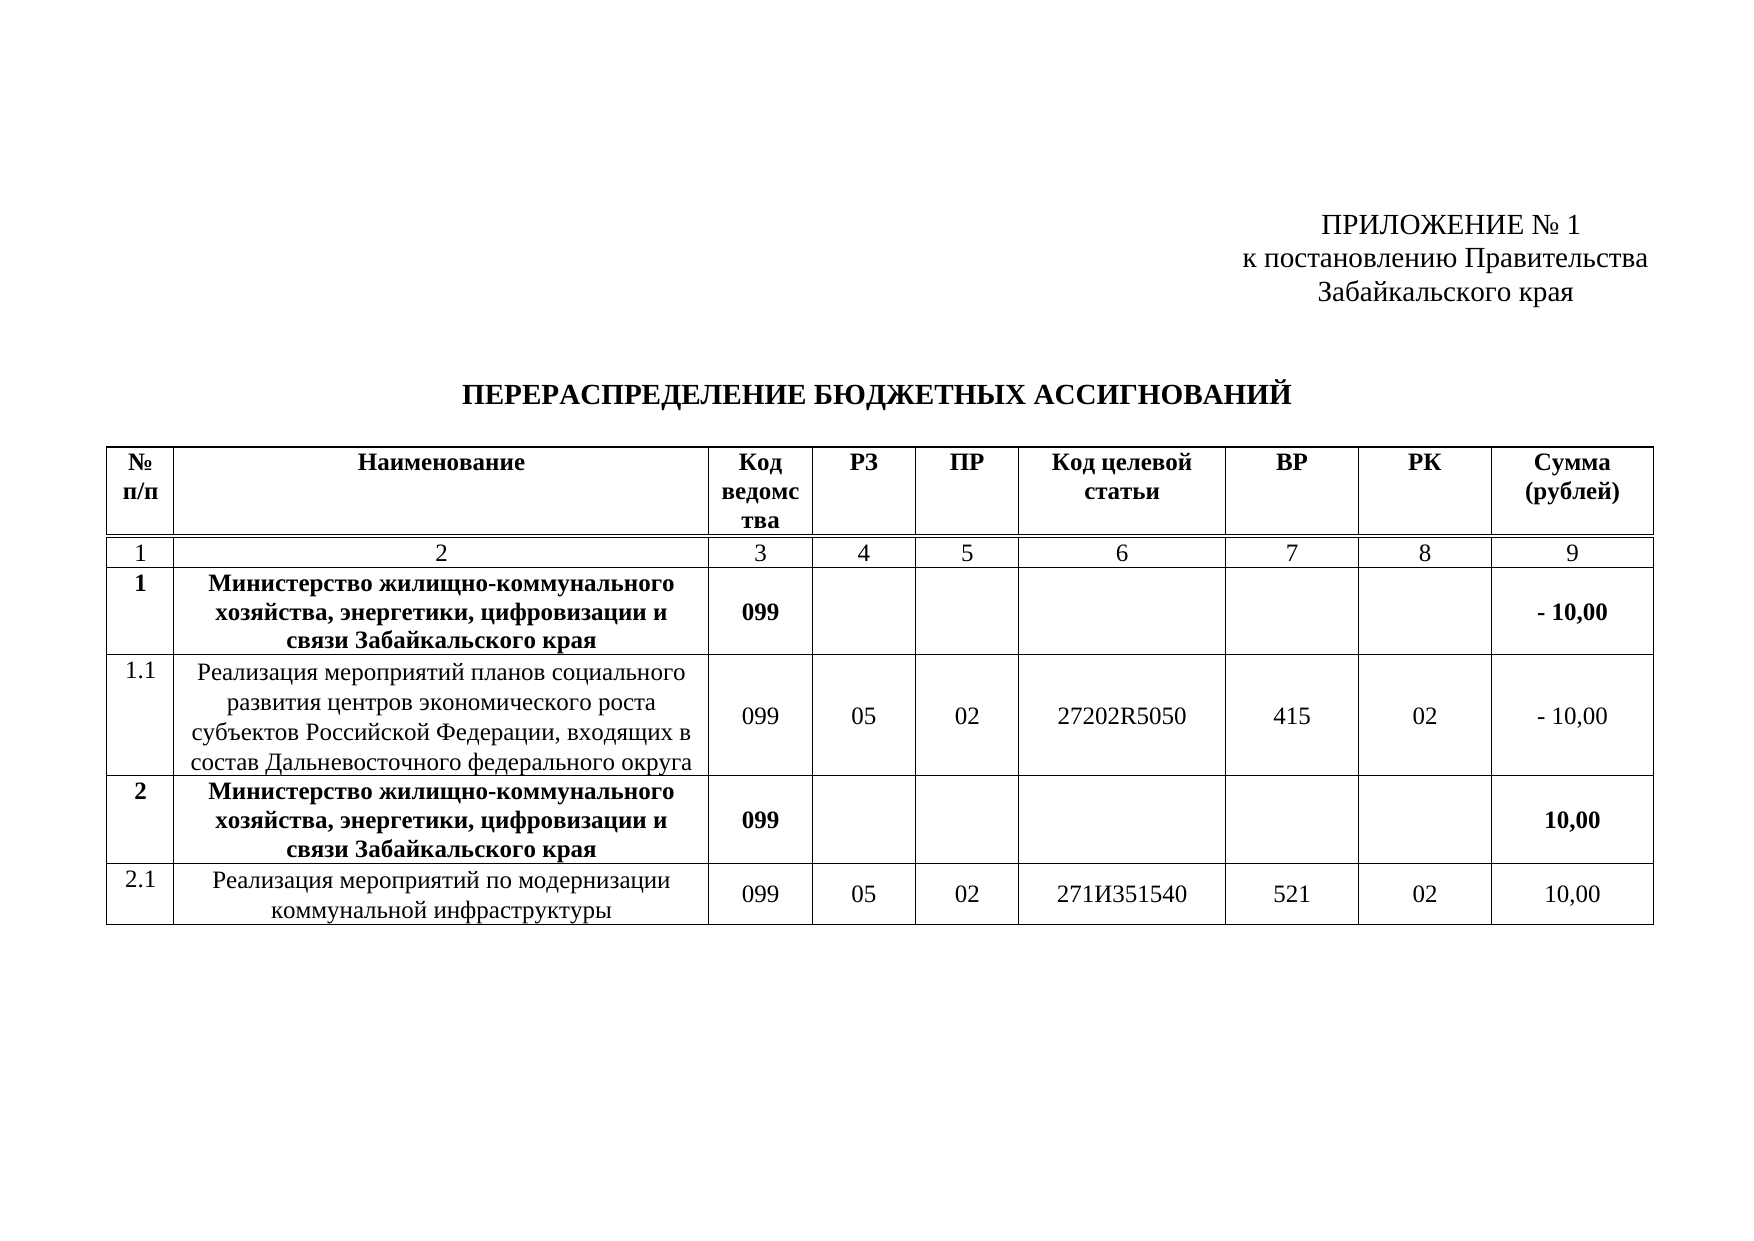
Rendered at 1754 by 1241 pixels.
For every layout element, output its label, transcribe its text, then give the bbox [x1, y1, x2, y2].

table_header 9 [1492, 538, 1653, 567]
table_cell [1226, 776, 1358, 863]
table_cell 521 [1226, 864, 1358, 924]
table_cell 05 [813, 864, 915, 924]
table_cell [916, 568, 1018, 654]
table_header РЗ [813, 448, 915, 534]
table_header Сумма (рублей) [1492, 448, 1653, 534]
table_cell Министерство жилищно-коммунального хозяйства, энергетики, цифровизации и связи Забайкальского края [174, 568, 708, 654]
table_cell [1019, 776, 1225, 863]
table_cell 02 [916, 864, 1018, 924]
text ПЕРЕРАСПРЕДЕЛЕНИЕ БЮДЖЕТНЫХ АССИГНОВАНИЙ [118, 377, 1636, 410]
table_cell [1019, 568, 1225, 654]
table_cell 02 [1359, 655, 1491, 775]
table_cell - 10,00 [1492, 655, 1653, 775]
table_header 5 [916, 538, 1018, 567]
table_cell 05 [813, 655, 915, 775]
table_cell [813, 568, 915, 654]
table_cell 10,00 [1492, 776, 1653, 863]
table_cell [1359, 776, 1491, 863]
table_cell Реализация мероприятий по модернизации коммунальной инфраструктуры [174, 864, 708, 924]
table_header 3 [709, 538, 812, 567]
table_cell 099 [709, 655, 812, 775]
table_cell Министерство жилищно-коммунального хозяйства, энергетики, цифровизации и связи Забайкальского края [174, 776, 708, 863]
table_cell 2 [107, 776, 173, 863]
table_header ПР [916, 448, 1018, 534]
table_header ВР [1226, 448, 1358, 534]
table_cell Реализация мероприятий планов социального развития центров экономического роста субъектов Российской Федерации, входящих в состав Дальневосточного федерального округа [174, 655, 708, 775]
table_header 8 [1359, 538, 1491, 567]
table_cell 27202R5050 [1019, 655, 1225, 775]
table_header РК [1359, 448, 1491, 534]
table_header 4 [813, 538, 915, 567]
table_cell 02 [916, 655, 1018, 775]
table_header Код ведомства [709, 448, 812, 534]
table_cell 02 [1359, 864, 1491, 924]
table_header Наименование [174, 448, 708, 534]
table_cell 10,00 [1492, 864, 1653, 924]
table_header Код целевой статьи [1019, 448, 1225, 534]
table_cell [1359, 568, 1491, 654]
table_cell 1 [107, 568, 173, 654]
table_cell [1226, 568, 1358, 654]
text ПРИЛОЖЕНИЕ № 1 [1285, 207, 1636, 240]
table_cell - 10,00 [1492, 568, 1653, 654]
table_cell 2.1 [107, 864, 173, 924]
table_cell 1.1 [107, 655, 173, 775]
table_cell [916, 776, 1018, 863]
table_cell 099 [709, 568, 812, 654]
table_cell 099 [709, 776, 812, 863]
table_header № п/п [107, 448, 173, 534]
text Забайкальского края [1137, 274, 1754, 307]
table_header 1 [107, 538, 173, 567]
table_cell 099 [709, 864, 812, 924]
table_cell 415 [1226, 655, 1358, 775]
table_header 2 [174, 538, 708, 567]
table_header 6 [1019, 538, 1225, 567]
table_header 7 [1226, 538, 1358, 567]
table_cell [813, 776, 915, 863]
text к постановлению Правительства [1137, 240, 1754, 274]
table_cell 271И351540 [1019, 864, 1225, 924]
